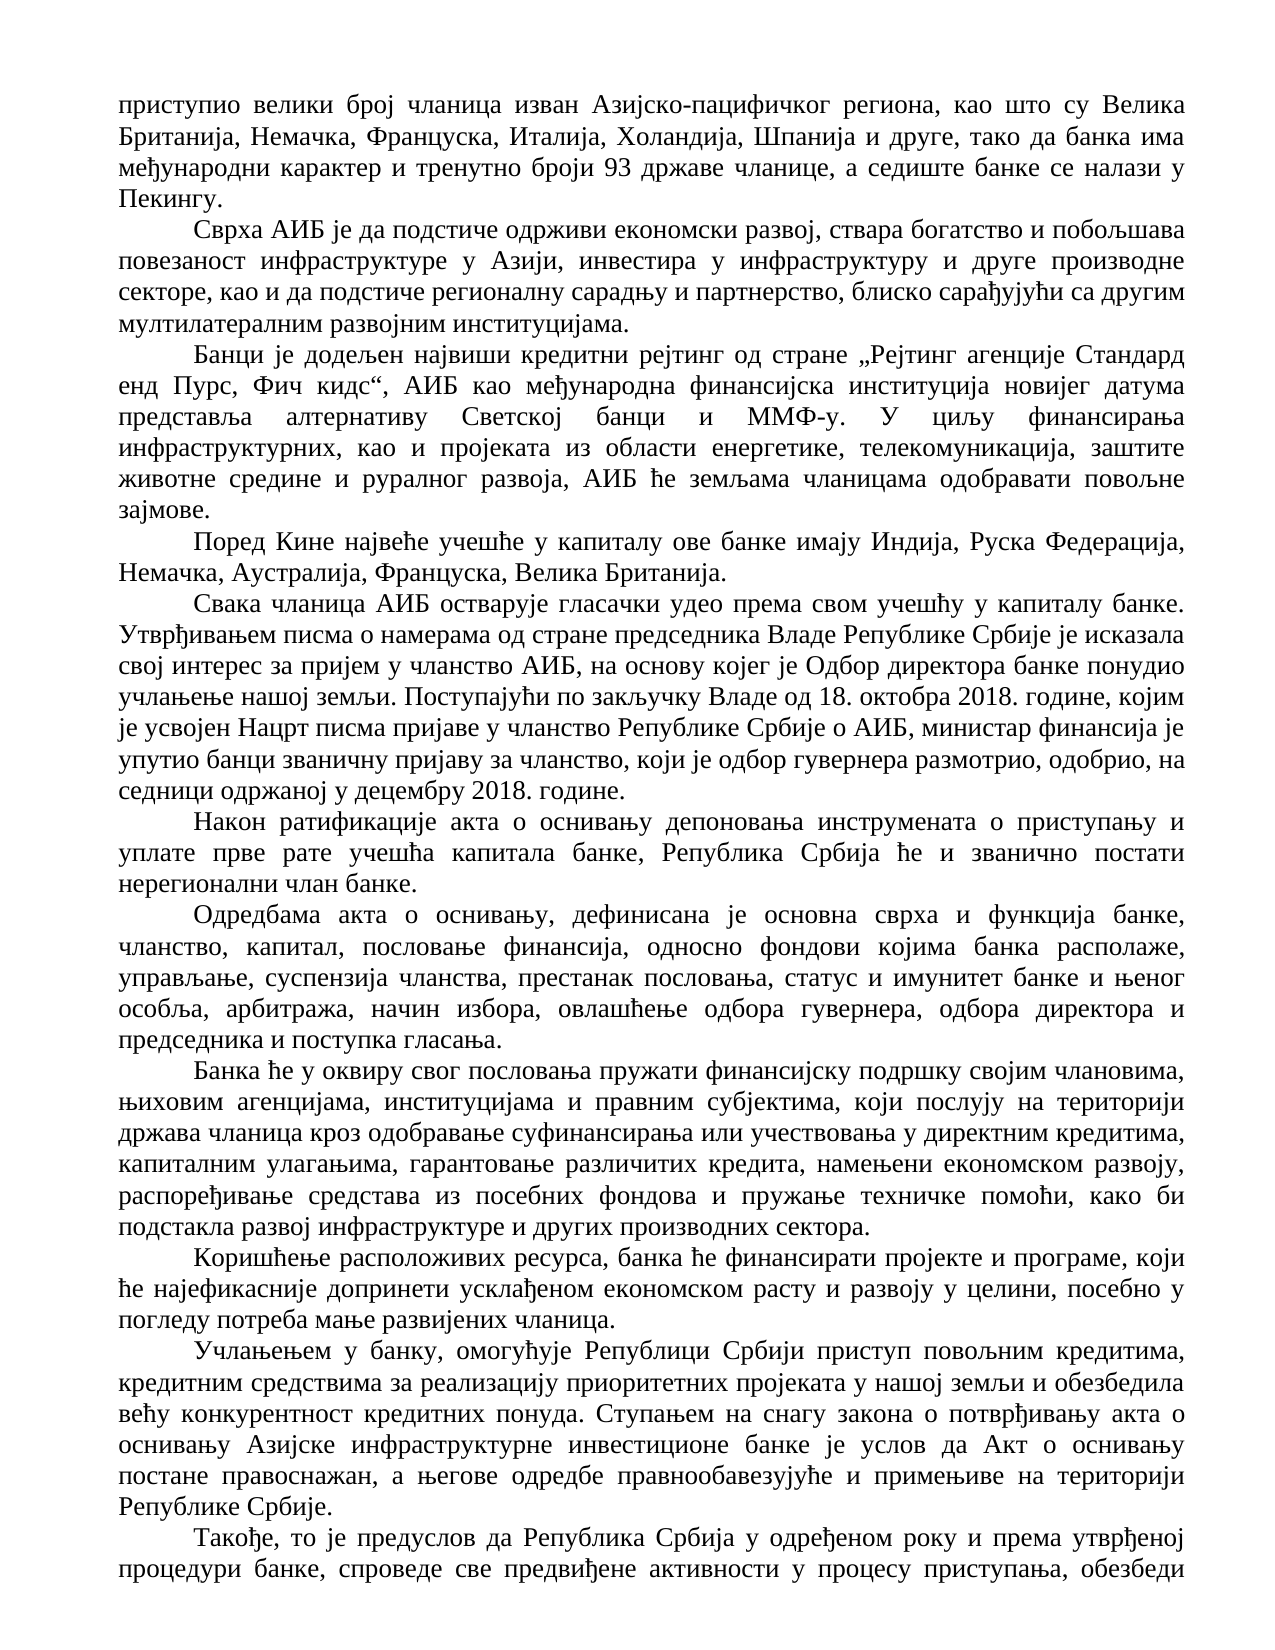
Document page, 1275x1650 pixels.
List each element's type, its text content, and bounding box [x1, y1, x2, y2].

text Сврха АИБ је да подстиче одрживи економски развој, ствара богатство и побољшава повезаност инфраструктуре у Азији, инвестира у инфраструктуру и друге производне секторе, као и да подстиче регионалну сарадњу и партнерство, блиско сарађујући са другим мултилатералним развојним институцијама. [118, 213, 1186, 338]
text Свака чланица АИБ остварује гласачки удео према свом учешћу у капиталу банке. Утврђивањем писма о намерама од стране председника Владе Републике Србије је исказала свој интерес за пријем у чланство АИБ, на основу којег је Одбор директора банке понудио учлањење нашој земљи. Поступајући по закључку Владе од 18. октобра 2018. године, којим је усвојен Нацрт писма пријаве у чланство Републике Србије о АИБ, министар финансија је упутио банци званичну пријаву за чланство, који је одбор гувернера размотрио, одобрио, на седници одржаној у децембру 2018. године. [118, 587, 1186, 805]
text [118, 1521, 1186, 1584]
text Коришћење расположивих ресурса, банка ће финансирати пројекте и програме, који ће најефикасније допринети усклађеном економском расту и развоју у целини, посебно у погледу потреба мање развијених чланица. [118, 1241, 1186, 1334]
text Одредбама акта о оснивању, дефинисана је основна сврха и функција банке, чланство, капитал, пословање финансија, односно фондови којима банка располаже, управљање, суспензија чланства, престанак пословања, статус и имунитет банке и њеног особља, арбитража, начин избора, овлашћење одбора гувернера, одбора директора и председника и поступка гласања. [118, 898, 1186, 1054]
text Учлањењем у банку, омогућује Републици Србији приступ повољним кредитима, кредитним средствима за реализацију приоритетних пројеката у нашој земљи и обезбедила већу конкурентност кредитних понуда. Ступањем на снагу закона о потврђивању акта о оснивању Азијске инфраструктурне инвестиционе банке је услов да Акт о оснивању постане правоснажан, а његове одредбе правнообавезујуће и примењиве на територији Републике Србије. [118, 1334, 1186, 1521]
text Банка ће у оквиру свог пословања пружати финансијску подршку својим члановима, њиховим агенцијама, институцијама и правним субјектима, који послују на територији држава чланица кроз одобравање суфинансирања или учествовања у директним кредитима, капиталним улагањима, гарантовање различитих кредита, намењени економском развоју, распоређивање средстава из посебних фондова и пружање техничке помоћи, како би подстакла развој инфраструктуре и других производних сектора. [118, 1054, 1186, 1241]
text Банци је додељен највиши кредитни рејтинг од стране „Рејтинг агенције Стандард енд Пурс, Фич кидс“, АИБ као међународна финансијска институција новијег датума представља алтернативу Светској банци и ММФ-у. У циљу финансирања инфраструктурних, као и пројеката из области енергетике, телекомуникација, заштите животне средине и руралног развоја, АИБ ће земљама чланицама одобравати повољне зајмове. [118, 338, 1186, 525]
text Након ратификације акта о оснивању депоновања инструмената о приступању и уплате прве рате учешћа капитала банке, Република Србија ће и званично постати нерегионални члан банке. [118, 805, 1186, 898]
text Поред Кине највеће учешће у капиталу ове банке имају Индија, Руска Федерација, Немачка, Аустралија, Француска, Велика Британија. [118, 525, 1186, 587]
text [118, 89, 1186, 213]
